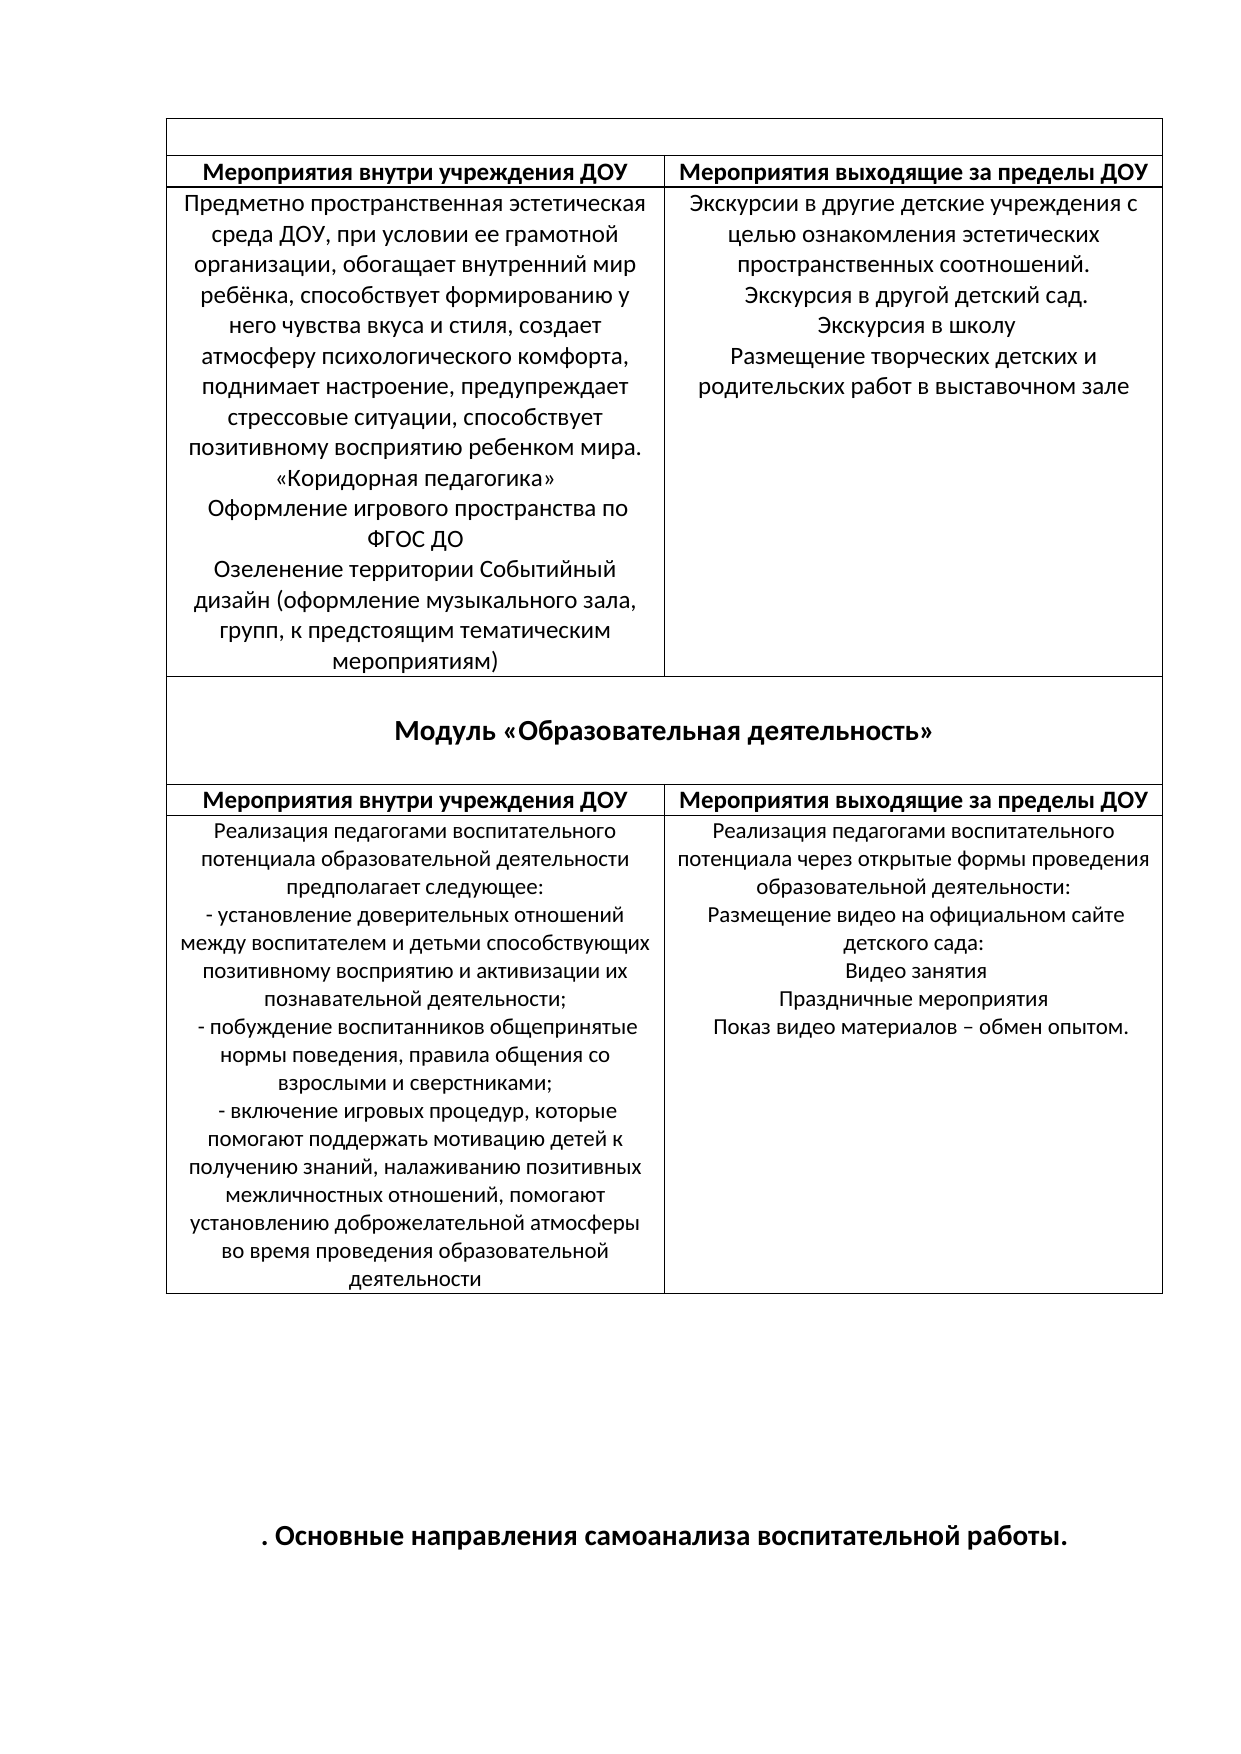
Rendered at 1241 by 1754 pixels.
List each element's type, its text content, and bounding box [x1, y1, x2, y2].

table_cell Мероприятия внутри учреждения ДОУ [167, 156, 664, 186]
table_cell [167, 119, 1162, 155]
table_cell Модуль «Образовательная деятельность» [167, 677, 1162, 784]
table_cell Предметно пространственная эстетическая среда ДОУ, при условии ее грамотной организации, обогащает внутренний мир ребёнка, способствует формированию у него чувства вкуса и стиля, создает атмосферу психологического комфорта, поднимает настроение, предупреждает стрессовые ситуации, способствует позитивному восприятию ребенком мира. «Коридорная педагогика» Оформление игрового пространства по ФГОС ДО Озеленение территории Событийный дизайн (оформление музыкального зала, групп, к предстоящим тематическим мероприятиям) [167, 188, 664, 676]
table_cell Мероприятия выходящие за пределы ДОУ [665, 785, 1162, 815]
table_cell Реализация педагогами воспитательного потенциала через открытые формы проведения образовательной деятельности: Размещение видео на официальном сайте детского сада: Видео занятия Праздничные мероприятия Показ видео материалов – обмен опытом. [665, 816, 1162, 1293]
table_cell Экскурсии в другие детские учреждения с целью ознакомления эстетических пространственных соотношений. Экскурсия в другой детский сад. Экскурсия в школу Размещение творческих детских и родительских работ в выставочном зале [665, 188, 1162, 676]
table_cell Реализация педагогами воспитательного потенциала образовательной деятельности предполагает следующее: - установление доверительных отношений между воспитателем и детьми способствующих позитивному восприятию и активизации их познавательной деятельности; - побуждение воспитанников общепринятые нормы поведения, правила общения со взрослыми и сверстниками; - включение игровых процедур, которые помогают поддержать мотивацию детей к получению знаний, налаживанию позитивных межличностных отношений, помогают установлению доброжелательной атмосферы во время проведения образовательной деятельности [167, 816, 664, 1293]
text . Основные направления самоанализа воспитательной работы. [177, 1517, 1152, 1553]
table_cell Мероприятия выходящие за пределы ДОУ [665, 156, 1162, 186]
table_cell Мероприятия внутри учреждения ДОУ [167, 785, 664, 815]
